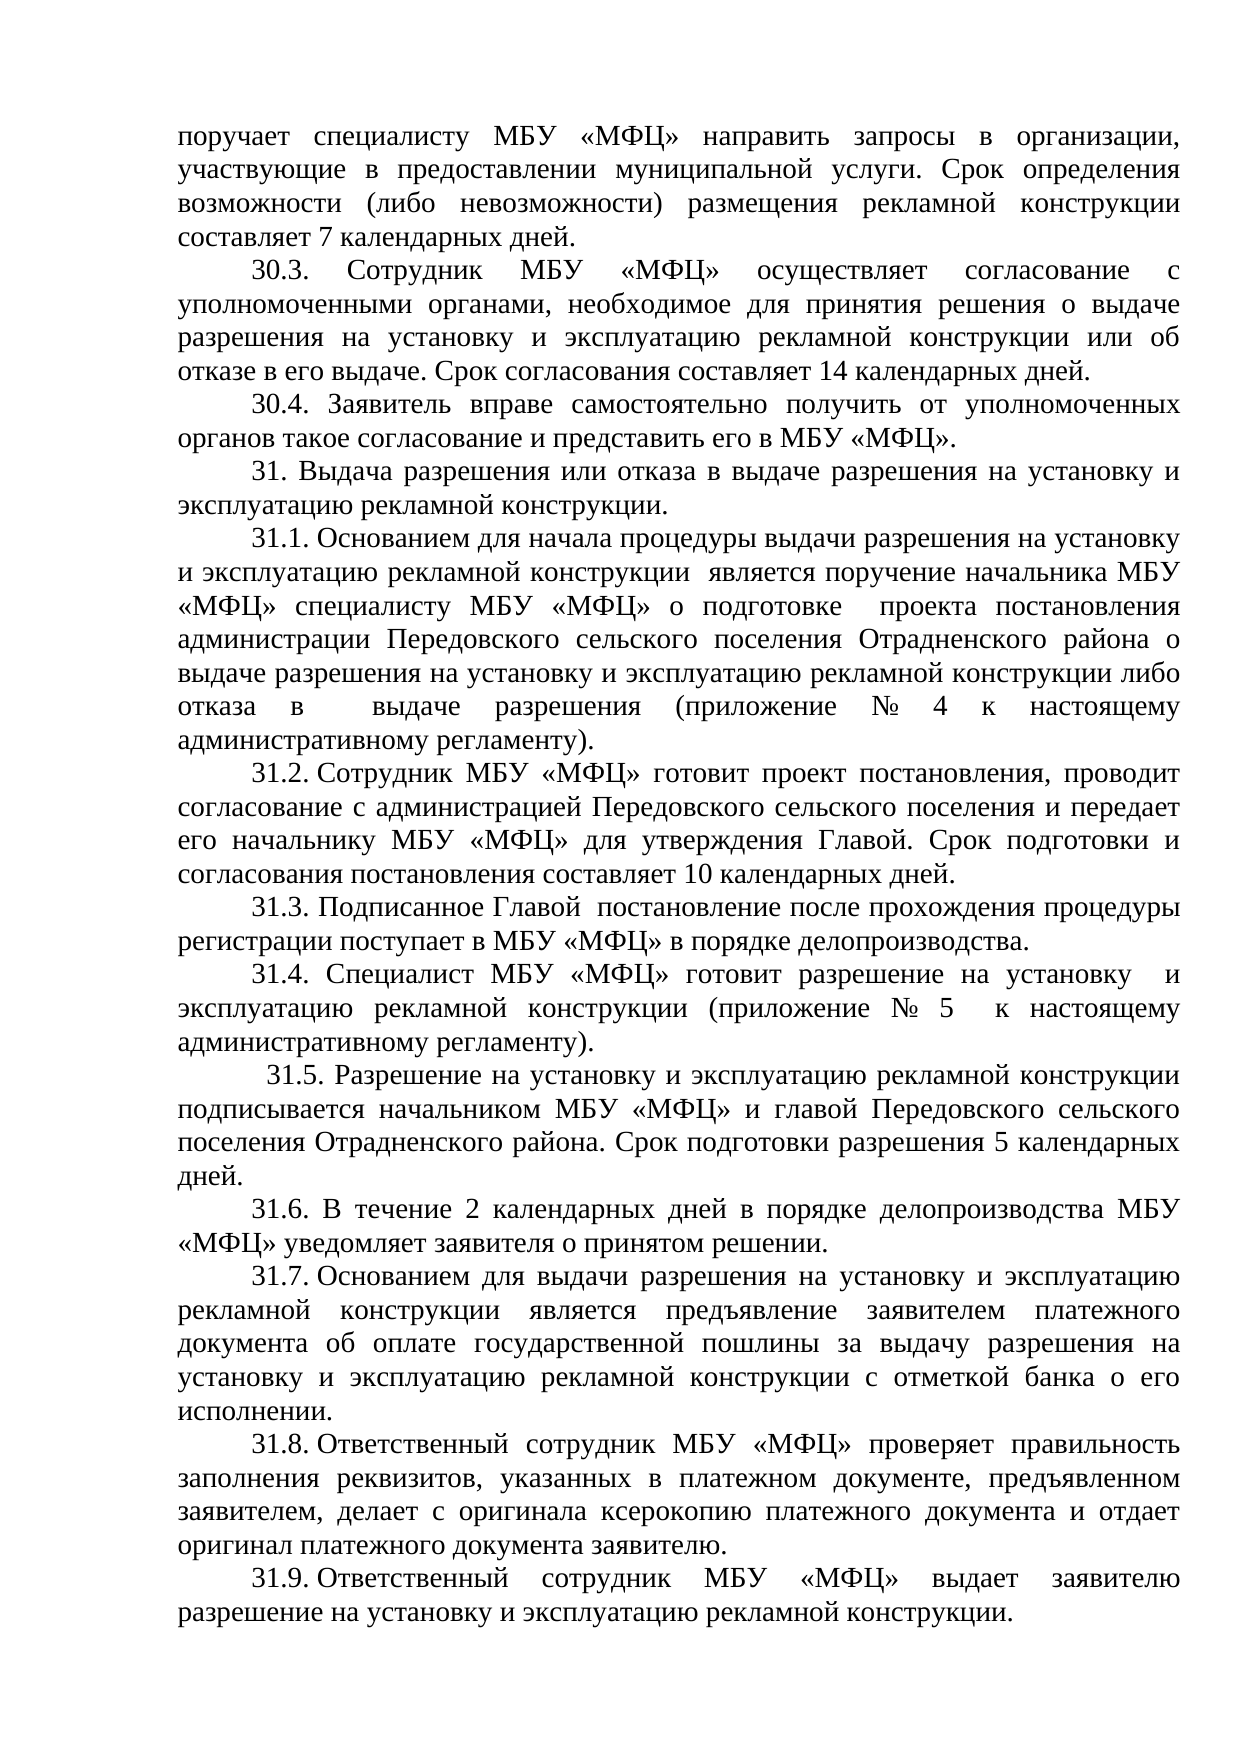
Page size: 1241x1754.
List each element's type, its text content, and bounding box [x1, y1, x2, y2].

text 31.2. Сотрудник МБУ «МФЦ» готовит проект постановления, проводит согласование с администрацией Передовского сельского поселения и передает его начальнику МБУ «МФЦ» для утверждения Главой. Срок подготовки и согласования постановления составляет 10 календарных дней. [177, 722, 1181, 856]
text 31.1. Основанием для начала процедуры выдачи разрешения на установку и эксплуатацию рекламной конструкции является поручение начальника МБУ «МФЦ» специалисту МБУ «МФЦ» о подготовке проекта постановления администрации Передовского сельского поселения Отрадненского района о выдаче разрешения на установку и эксплуатацию рекламной конструкции либо отказа в выдаче разрешения (приложение № 4 к настоящему административному регламенту). [177, 487, 1181, 722]
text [177, 118, 1181, 219]
text 31. Выдача разрешения или отказа в выдаче разрешения на установку и эксплуатацию рекламной конструкции. [177, 420, 1181, 487]
text 31.9. Ответственный сотрудник МБУ «МФЦ» выдает заявителю разрешение на установку и эксплуатацию рекламной конструкции. [177, 1527, 1181, 1594]
text 31.3. Подписанное Главой постановление после прохождения процедуры регистрации поступает в МБУ «МФЦ» в порядке делопроизводства. [177, 856, 1181, 923]
text 31.4. Специалист МБУ «МФЦ» готовит разрешение на установку и эксплуатацию рекламной конструкции (приложение № 5 к настоящему административному регламенту). [177, 923, 1181, 1024]
text 31.8. Ответственный сотрудник МБУ «МФЦ» проверяет правильность заполнения реквизитов, указанных в платежном документе, предъявленном заявителем, делает с оригинала ксерокопию платежного документа и отдает оригинал платежного документа заявителю. [177, 1393, 1181, 1527]
text 31.10. В случае отказа в выдаче разрешения, заявитель в течение трех месяцев со дня получения отказа в выдаче разрешения вправе обратиться в суд с заявлением о признании такого решения незаконным. [177, 1594, 1181, 1694]
text 31.7. Основанием для выдачи разрешения на установку и эксплуатацию рекламной конструкции является предъявление заявителем платежного документа об оплате государственной пошлины за выдачу разрешения на установку и эксплуатацию рекламной конструкции с отметкой банка о его исполнении. [177, 1225, 1181, 1393]
text 31.5. Разрешение на установку и эксплуатацию рекламной конструкции подписывается начальником МБУ «МФЦ» и главой Передовского сельского поселения Отрадненского района. Срок подготовки разрешения 5 календарных дней. [177, 1024, 1181, 1158]
text 30.4. Заявитель вправе самостоятельно получить от уполномоченных органов такое согласование и представить его в МБУ «МФЦ». [177, 353, 1181, 420]
text 30.3. Сотрудник МБУ «МФЦ» осуществляет согласование с уполномоченными органами, необходимое для принятия решения о выдаче разрешения на установку и эксплуатацию рекламной конструкции или об отказе в его выдаче. Срок согласования составляет 14 календарных дней. [177, 219, 1181, 353]
text 31.6. В течение 2 календарных дней в порядке делопроизводства МБУ «МФЦ» уведомляет заявителя о принятом решении. [177, 1158, 1181, 1225]
